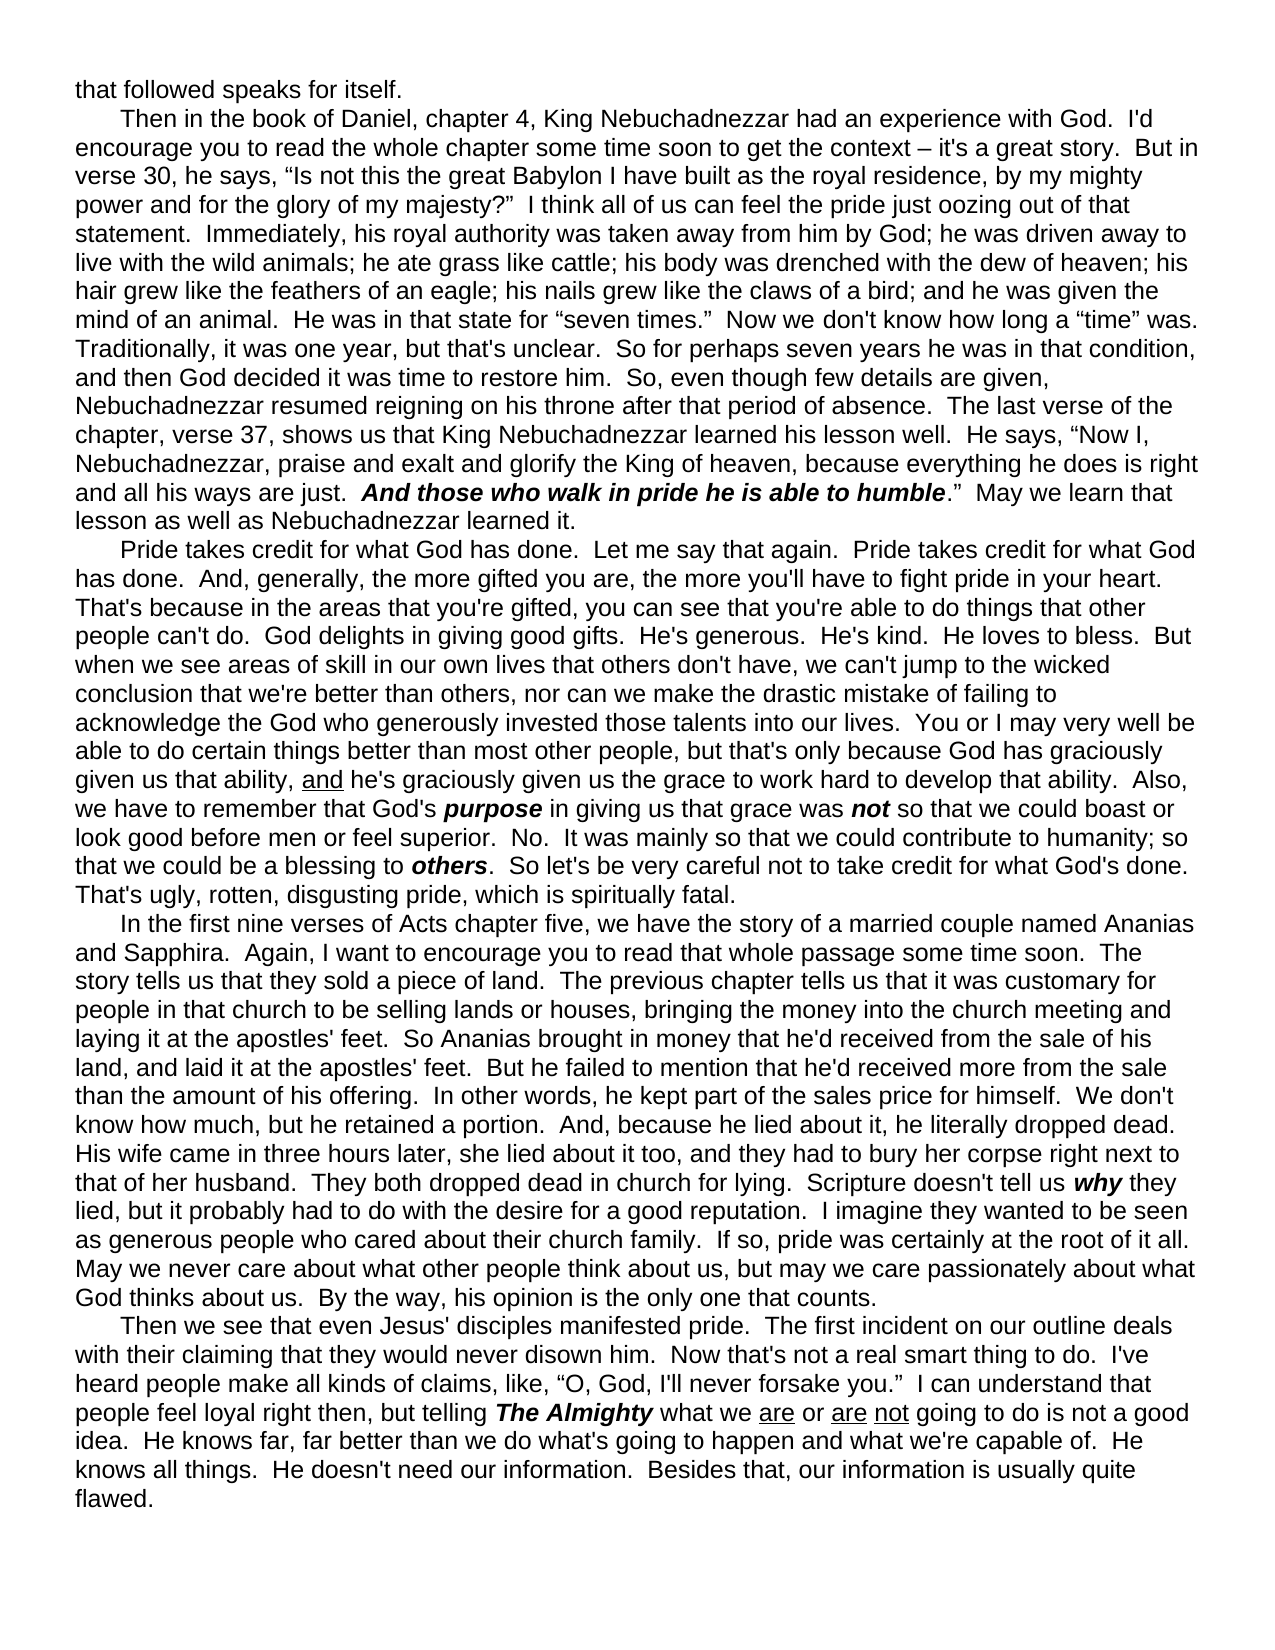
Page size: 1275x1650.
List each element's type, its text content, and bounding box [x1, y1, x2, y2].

text Then we see that even Jesus' disciples manifested pride. The first incident on our outline deals with their claiming that they would never disown him. Now that's not a real smart thing to do. I've heard people make all kinds of claims, like, “O, God, I'll never forsake you.” I can understand that people feel loyal right then, but telling The Almighty what we are or are not going to do is not a good idea. He knows far, far better than we do what's going to happen and what we're capable of. He knows all things. He doesn't need our information. Besides that, our information is usually quite flawed. [75, 1311, 1200, 1512]
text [75, 75, 1200, 104]
text Pride takes credit for what God has done. Let me say that again. Pride takes credit for what God has done. And, generally, the more gifted you are, the more you'll have to fight pride in your heart. That's because in the areas that you're gifted, you can see that you're able to do things that other people can't do. God delights in giving good gifts. He's generous. He's kind. He loves to bless. But when we see areas of skill in our own lives that others don't have, we can't jump to the wicked conclusion that we're better than others, nor can we make the drastic mistake of failing to acknowledge the God who generously invested those talents into our lives. You or I may very well be able to do certain things better than most other people, but that's only because God has graciously given us that ability, and he's graciously given us the grace to work hard to develop that ability. Also, we have to remember that God's purpose in giving us that grace was not so that we could boast or look good before men or feel superior. No. It was mainly so that we could contribute to humanity; so that we could be a blessing to others. So let's be very careful not to take credit for what God's done. That's ugly, rotten, disgusting pride, which is spiritually fatal. [75, 535, 1200, 909]
text In the first nine verses of Acts chapter five, we have the story of a married couple named Ananias and Sapphira. Again, I want to encourage you to read that whole passage some time soon. The story tells us that they sold a piece of land. The previous chapter tells us that it was customary for people in that church to be selling lands or houses, bringing the money into the church meeting and laying it at the apostles' feet. So Ananias brought in money that he'd received from the sale of his land, and laid it at the apostles' feet. But he failed to mention that he'd received more from the sale than the amount of his offering. In other words, he kept part of the sales price for himself. We don't know how much, but he retained a portion. And, because he lied about it, he literally dropped dead. His wife came in three hours later, she lied about it too, and they had to bury her corpse right next to that of her husband. They both dropped dead in church for lying. Scripture doesn't tell us why they lied, but it probably had to do with the desire for a good reputation. I imagine they wanted to be seen as generous people who cared about their church family. If so, pride was certainly at the root of it all. May we never care about what other people think about us, but may we care passionately about what God thinks about us. By the way, his opinion is the only one that counts. [75, 909, 1200, 1311]
text Then in the book of Daniel, chapter 4, King Nebuchadnezzar had an experience with God. I'd encourage you to read the whole chapter some time soon to get the context – it's a great story. But in verse 30, he says, “Is not this the great Babylon I have built as the royal residence, by my mighty power and for the glory of my majesty?” I think all of us can feel the pride just oozing out of that statement. Immediately, his royal authority was taken away from him by God; he was driven away to live with the wild animals; he ate grass like cattle; his body was drenched with the dew of heaven; his hair grew like the feathers of an eagle; his nails grew like the claws of a bird; and he was given the mind of an animal. He was in that state for “seven times.” Now we don't know how long a “time” was. Traditionally, it was one year, but that's unclear. So for perhaps seven years he was in that condition, and then God decided it was time to restore him. So, even though few details are given, Nebuchadnezzar resumed reigning on his throne after that period of absence. The last verse of the chapter, verse 37, shows us that King Nebuchadnezzar learned his lesson well. He says, “Now I, Nebuchadnezzar, praise and exalt and glorify the King of heaven, because everything he does is right and all his ways are just. And those who walk in pride he is able to humble.” May we learn that lesson as well as Nebuchadnezzar learned it. [75, 104, 1200, 535]
